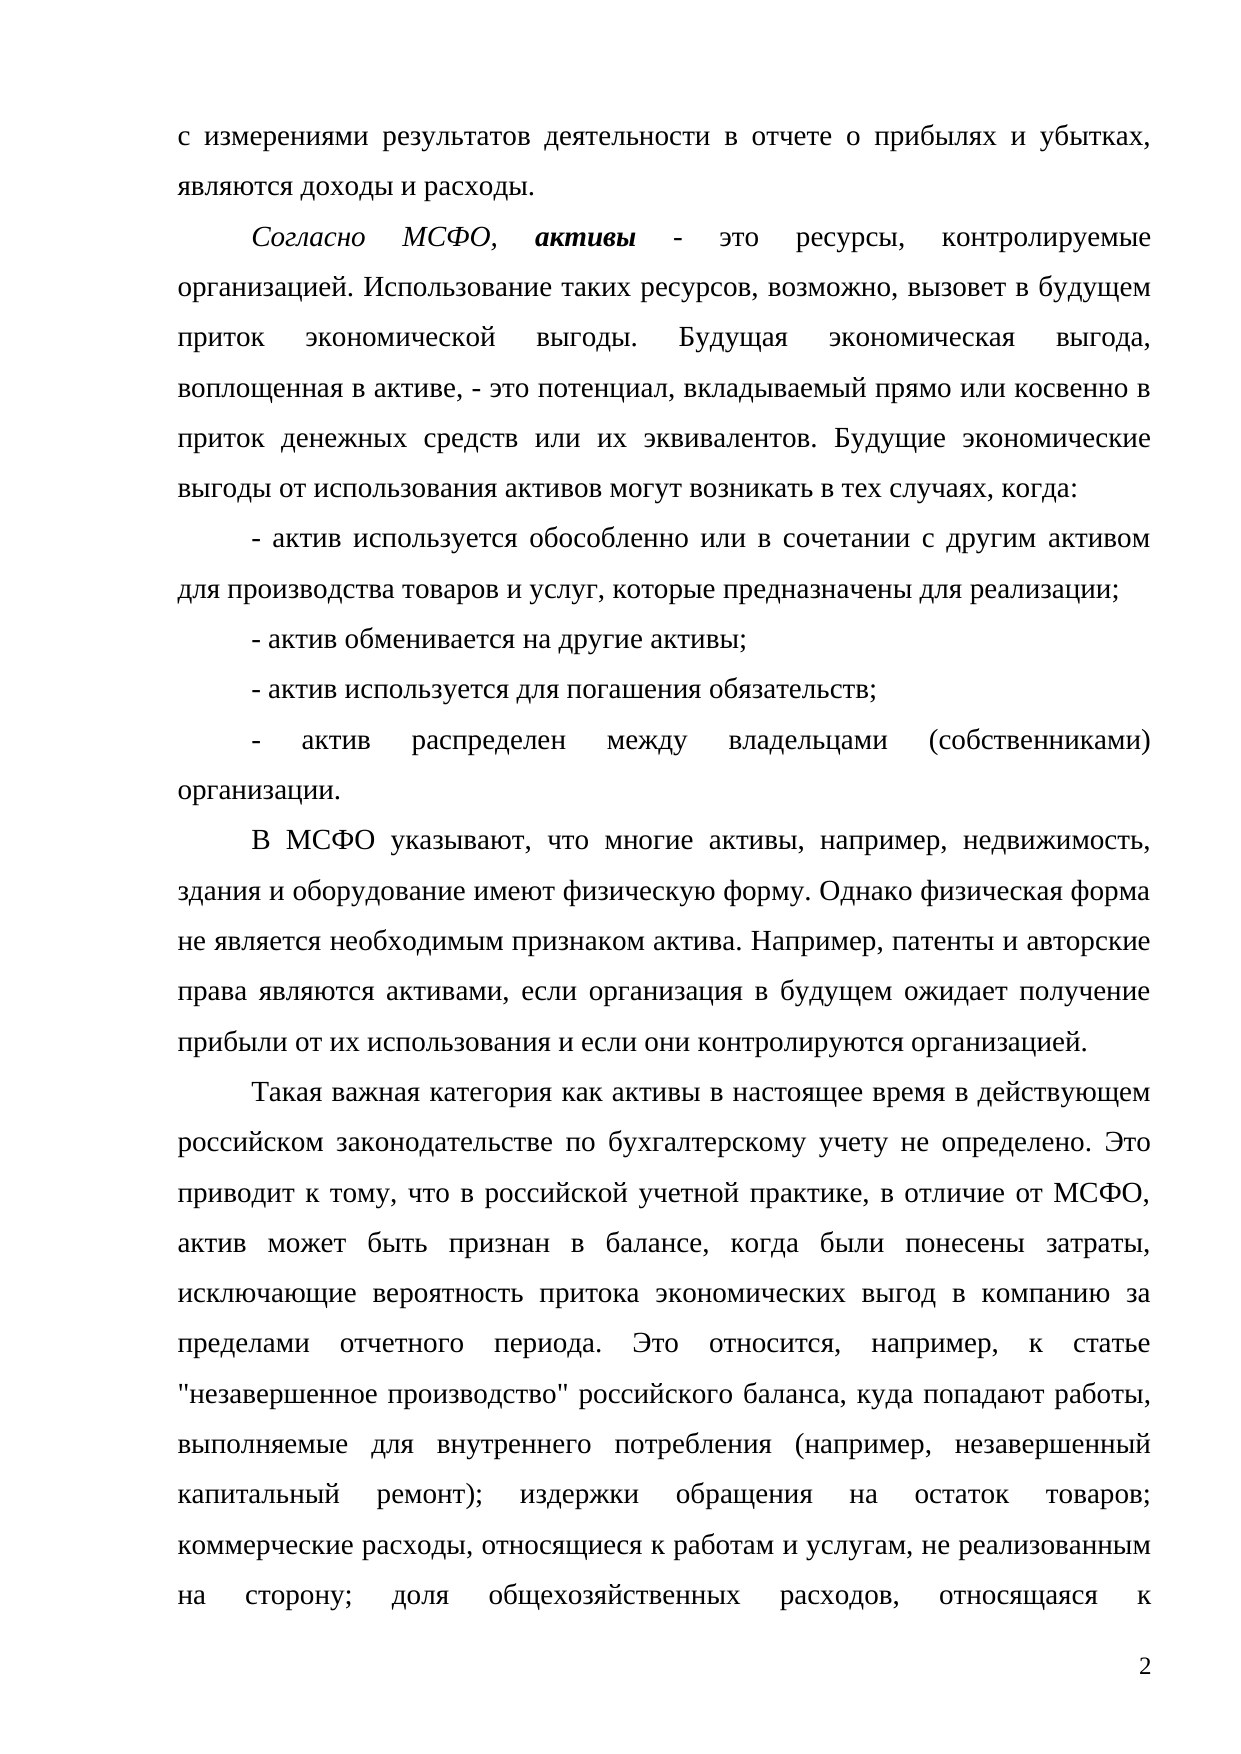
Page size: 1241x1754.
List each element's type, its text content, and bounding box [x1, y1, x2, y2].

text - актив используется обособленно или в сочетании с другим активом для производства товаров и услуг, которые предназначены для реализации; [177, 521, 1152, 604]
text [177, 118, 1152, 202]
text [177, 1074, 1152, 1611]
text В МСФО указывают, что многие активы, например, недвижимость, здания и оборудование имеют физическую форму. Однако физическая форма не является необходимым признаком актива. Например, патенты и авторские права являются активами, если организация в будущем ожидает получение прибыли от их использования и если они контролируются организацией. [177, 822, 1152, 1057]
text - актив обменивается на другие активы; [177, 621, 1152, 655]
text Согласно МСФО, активы - это ресурсы, контролируемые организацией. Использование таких ресурсов, возможно, вызовет в будущем приток экономической выгоды. Будущая экономическая выгода, воплощенная в активе, - это потенциал, вкладываемый прямо или косвенно в приток денежных средств или их эквивалентов. Будущие экономические выгоды от использования активов могут возникать в тех случаях, когда: [177, 219, 1152, 504]
text - актив используется для погашения обязательств; [177, 672, 1152, 705]
text - актив распределен между владельцами (собственниками) организации. [177, 722, 1152, 806]
